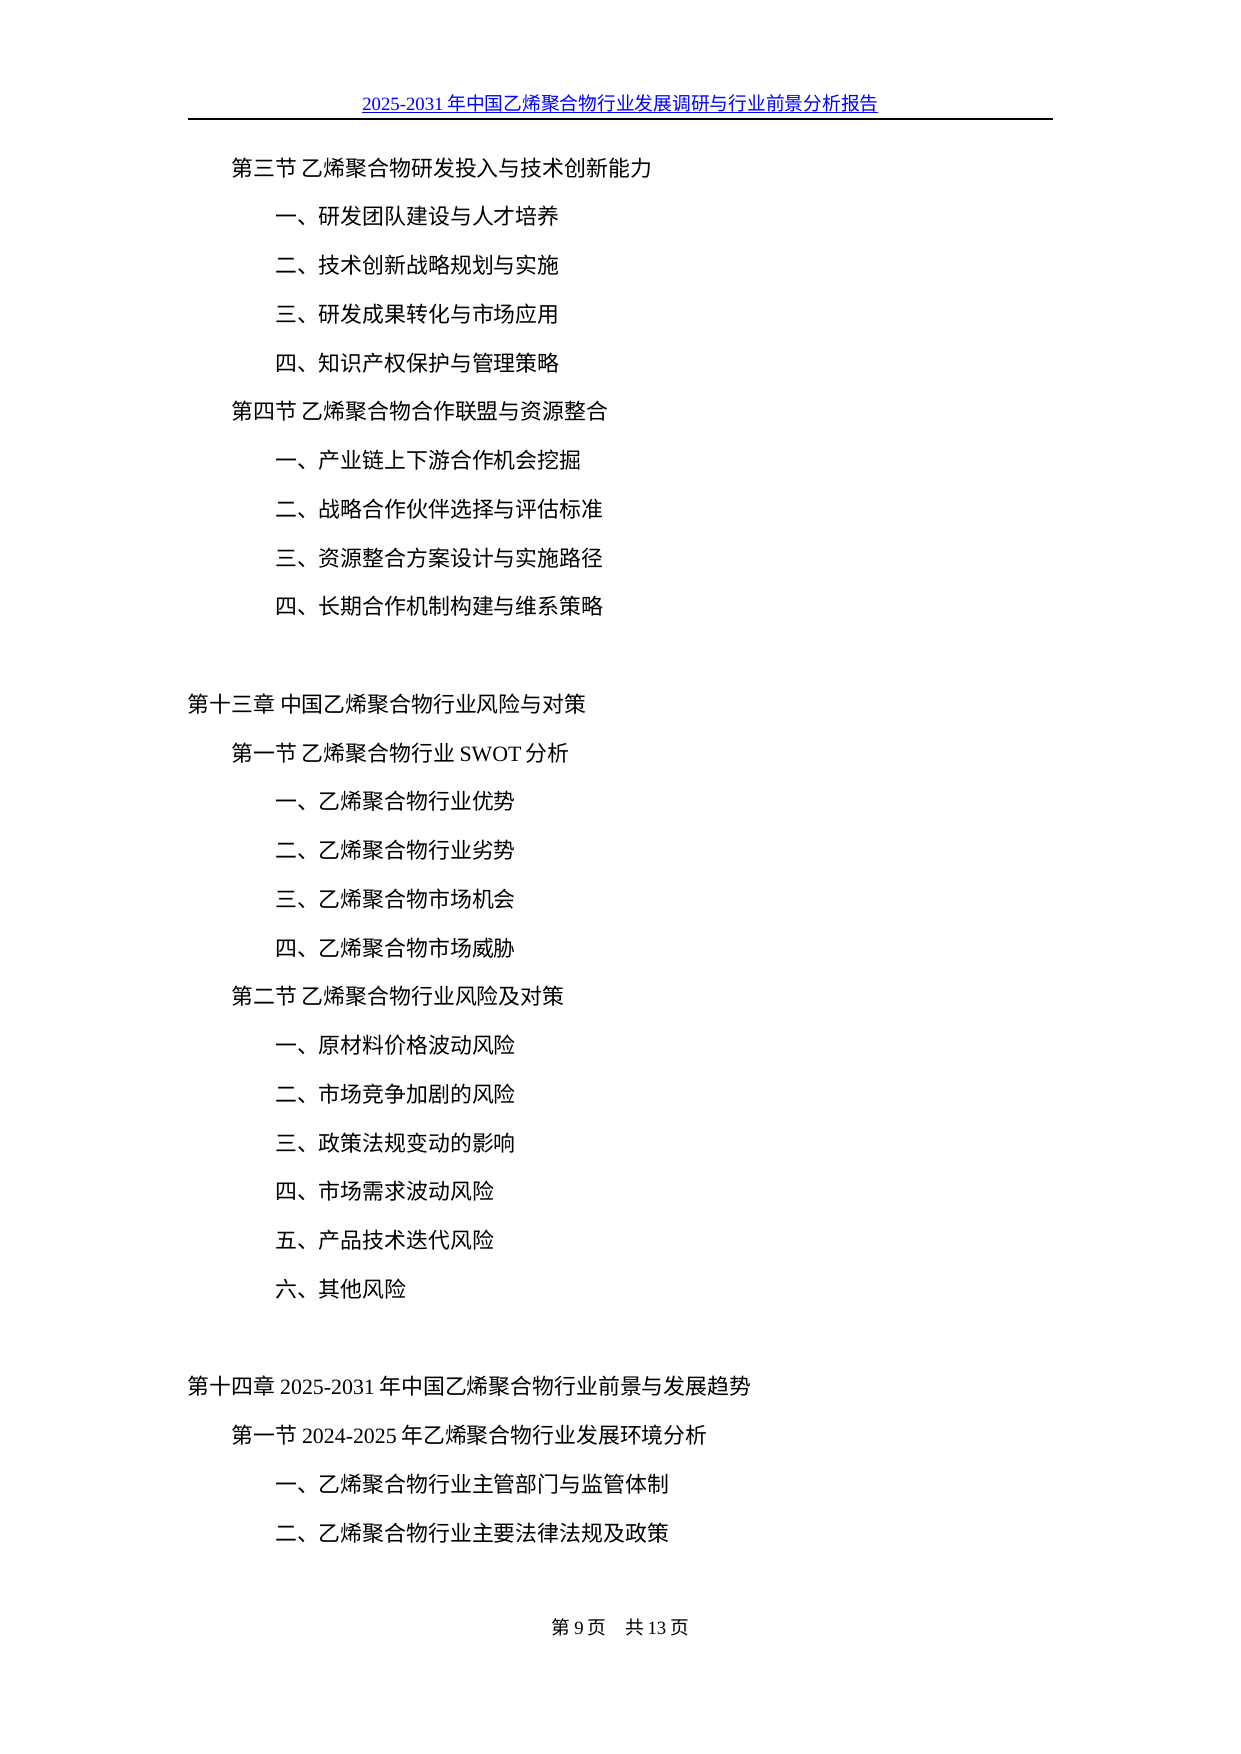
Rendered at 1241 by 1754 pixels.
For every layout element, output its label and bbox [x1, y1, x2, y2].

text [187, 150, 1053, 1548]
